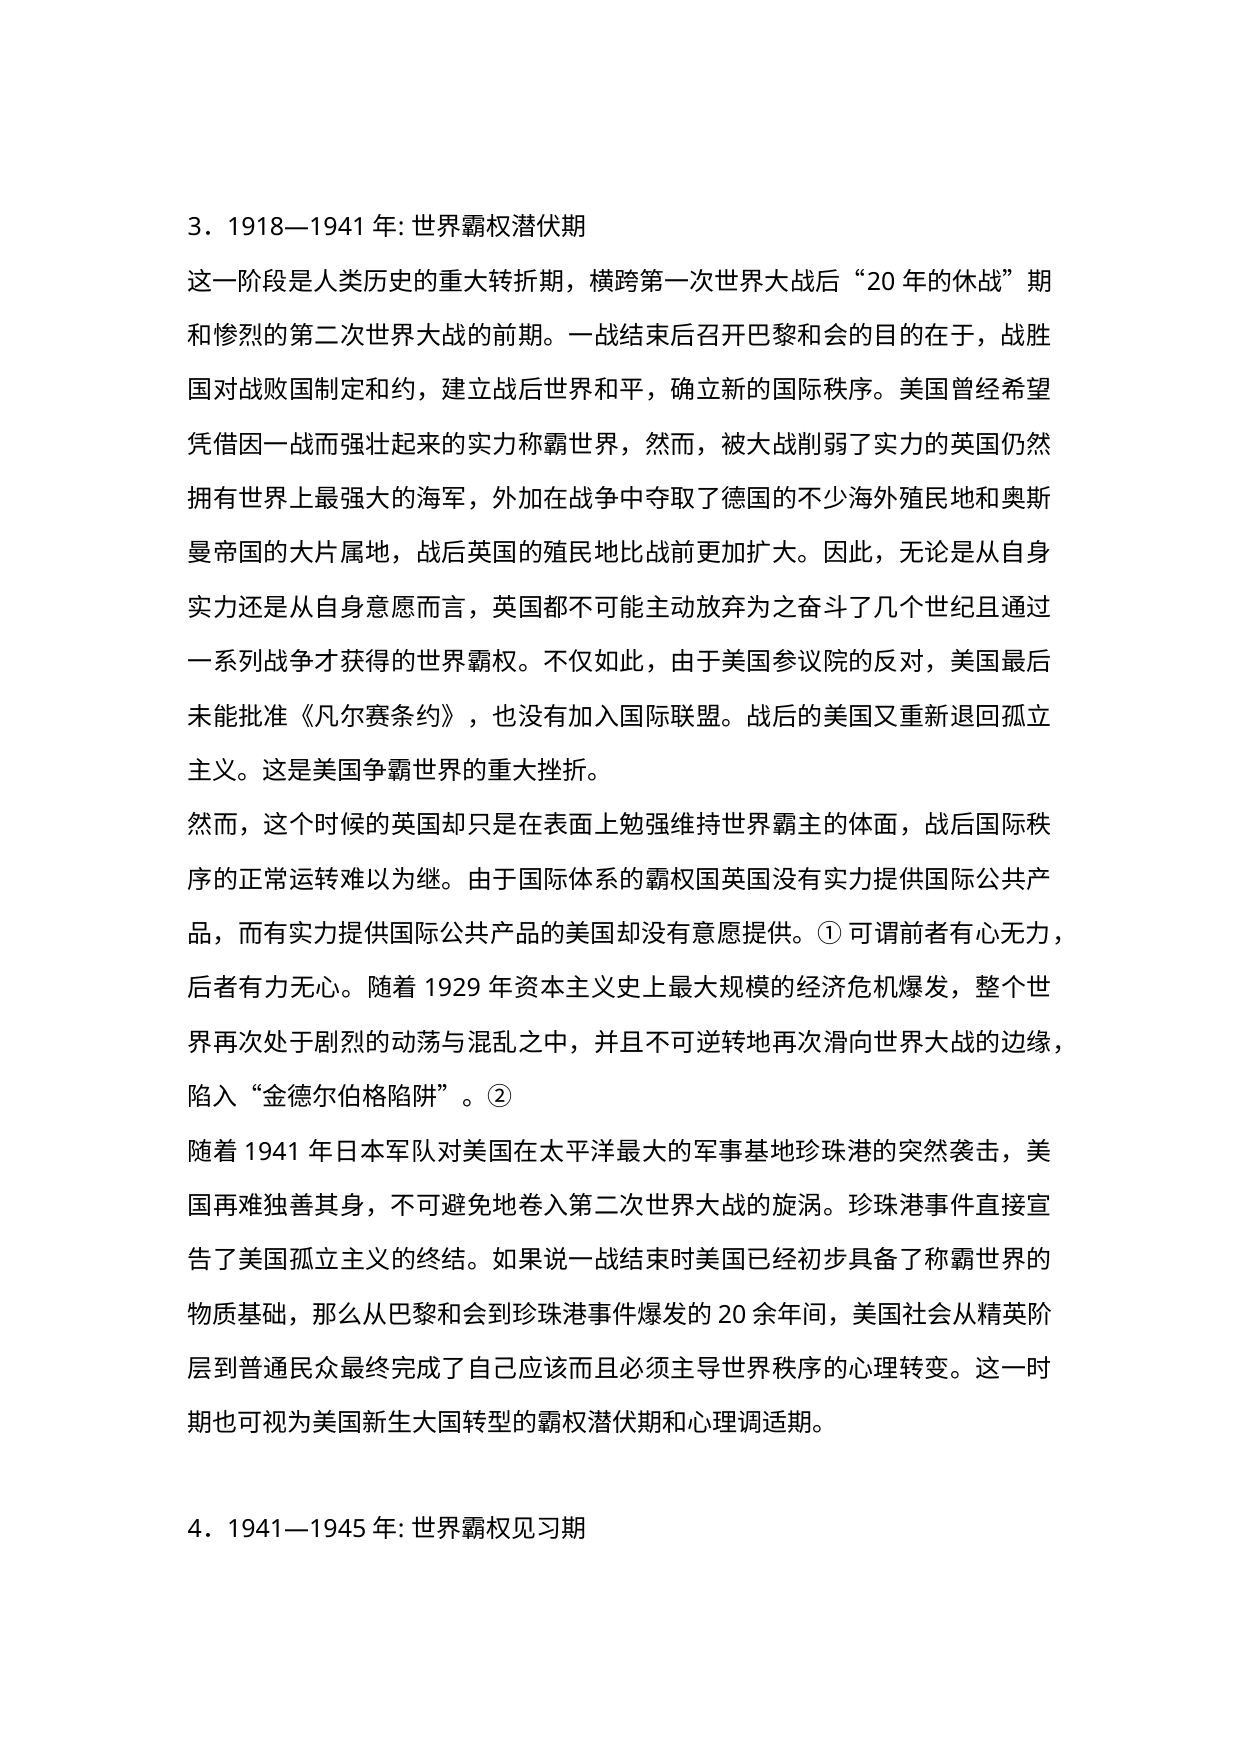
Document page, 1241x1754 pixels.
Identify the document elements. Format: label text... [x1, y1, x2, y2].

text 随着1941 年日本军队对美国在太平洋最大的军事基地珍珠港的突然袭击，美国再难独善其身，不可避免地卷入第二次世界大战的旋涡。珍珠港事件直接宣告了美国孤立主义的终结。如果说一战结束时美国已经初步具备了称霸世界的物质基础，那么从巴黎和会到珍珠港事件爆发的20 余年间，美国社会从精英阶层到普通民众最终完成了自己应该而且必须主导世界秩序的心理转变。这一时期也可视为美国新生大国转型的霸权潜伏期和心理调适期。 [187, 1131, 1053, 1439]
text 这一阶段是人类历史的重大转折期，横跨第一次世界大战后“20 年的休战”期和惨烈的第二次世界大战的前期。一战结束后召开巴黎和会的目的在于，战胜国对战败国制定和约，建立战后世界和平，确立新的国际秩序。美国曾经希望凭借因一战而强壮起来的实力称霸世界，然而，被大战削弱了实力的英国仍然拥有世界上最强大的海军，外加在战争中夺取了德国的不少海外殖民地和奥斯曼帝国的大片属地，战后英国的殖民地比战前更加扩大。因此，无论是从自身实力还是从自身意愿而言，英国都不可能主动放弃为之奋斗了几个世纪且通过一系列战争才获得的世界霸权。不仅如此，由于美国参议院的反对，美国最后未能批准《凡尔赛条约》，也没有加入国际联盟。战后的美国又重新退回孤立主义。这是美国争霸世界的重大挫折。 [187, 261, 1053, 787]
text 3．1918—1941 年: 世界霸权潜伏期 [187, 207, 1053, 243]
text 4．1941—1945 年: 世界霸权见习期 [187, 1508, 1053, 1544]
text 然而，这个时候的英国却只是在表面上勉强维持世界霸主的体面，战后国际秩序的正常运转难以为继。由于国际体系的霸权国英国没有实力提供国际公共产品，而有实力提供国际公共产品的美国却没有意愿提供。① 可谓前者有心无力，后者有力无心。随着1929 年资本主义史上最大规模的经济危机爆发，整个世界再次处于剧烈的动荡与混乱之中，并且不可逆转地再次滑向世界大战的边缘，陷入“金德尔伯格陷阱”。② [187, 805, 1053, 1113]
